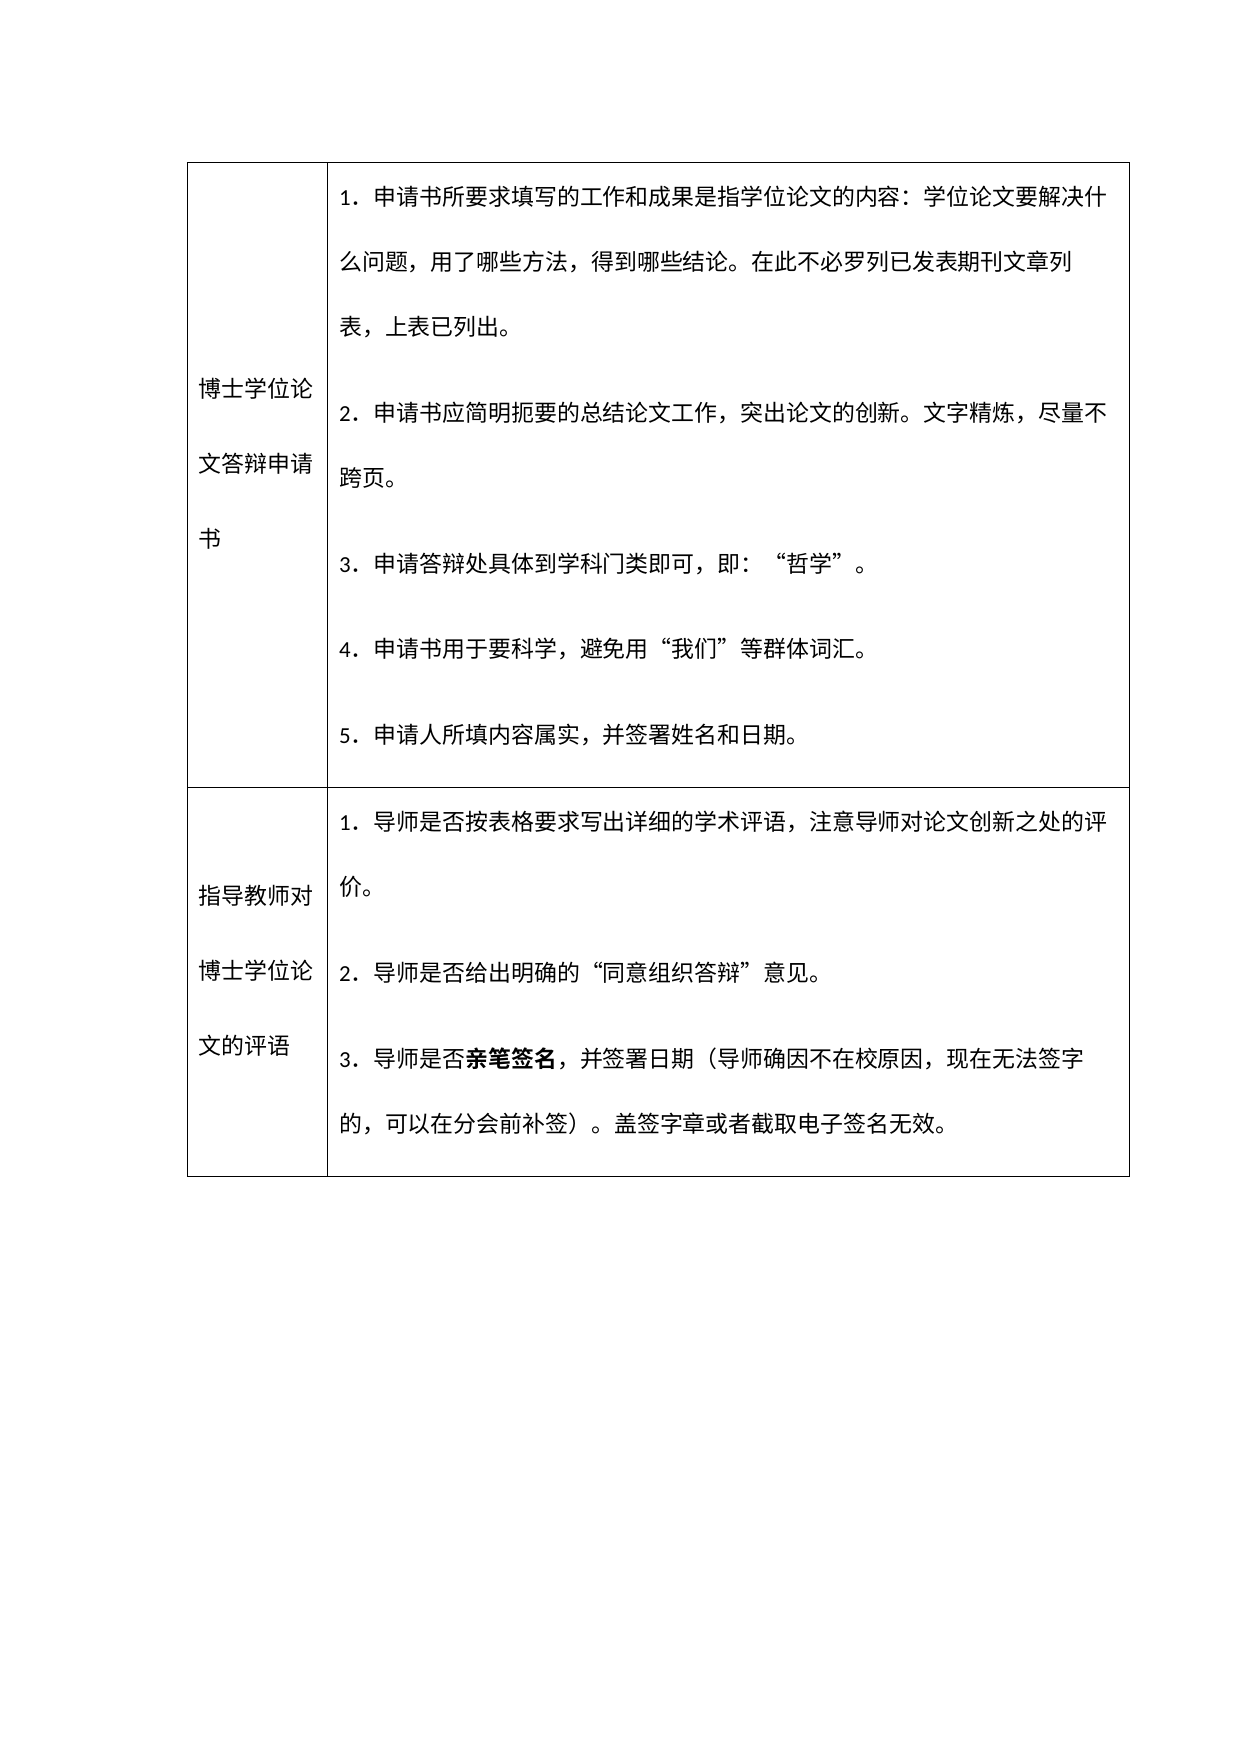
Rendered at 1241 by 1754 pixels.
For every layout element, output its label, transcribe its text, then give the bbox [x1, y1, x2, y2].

table_cell 1．导师是否按表格要求写出详细的学术评语，注意导师对论文创新之处的评价。 2．导师是否给出明确的“同意组织答辩”意见。 3．导师是否亲笔签名，并签署日期（导师确因不在校原因，现在无法签字的，可以在分会前补签）。盖签字章或者截取电子签名无效。 [328, 788, 1129, 1176]
table_cell 指导教师对博士学位论文的评语 [188, 788, 327, 1176]
table_cell 博士学位论文答辩申请书 [188, 163, 327, 787]
table_cell 1．申请书所要求填写的工作和成果是指学位论文的内容：学位论文要解决什么问题，用了哪些方法，得到哪些结论。在此不必罗列已发表期刊文章列表，上表已列出。 2．申请书应简明扼要的总结论文工作，突出论文的创新。文字精炼，尽量不跨页。 3．申请答辩处具体到学科门类即可，即：“哲学”。 4．申请书用于要科学，避免用“我们”等群体词汇。 5．申请人所填内容属实，并签署姓名和日期。 [328, 163, 1129, 787]
